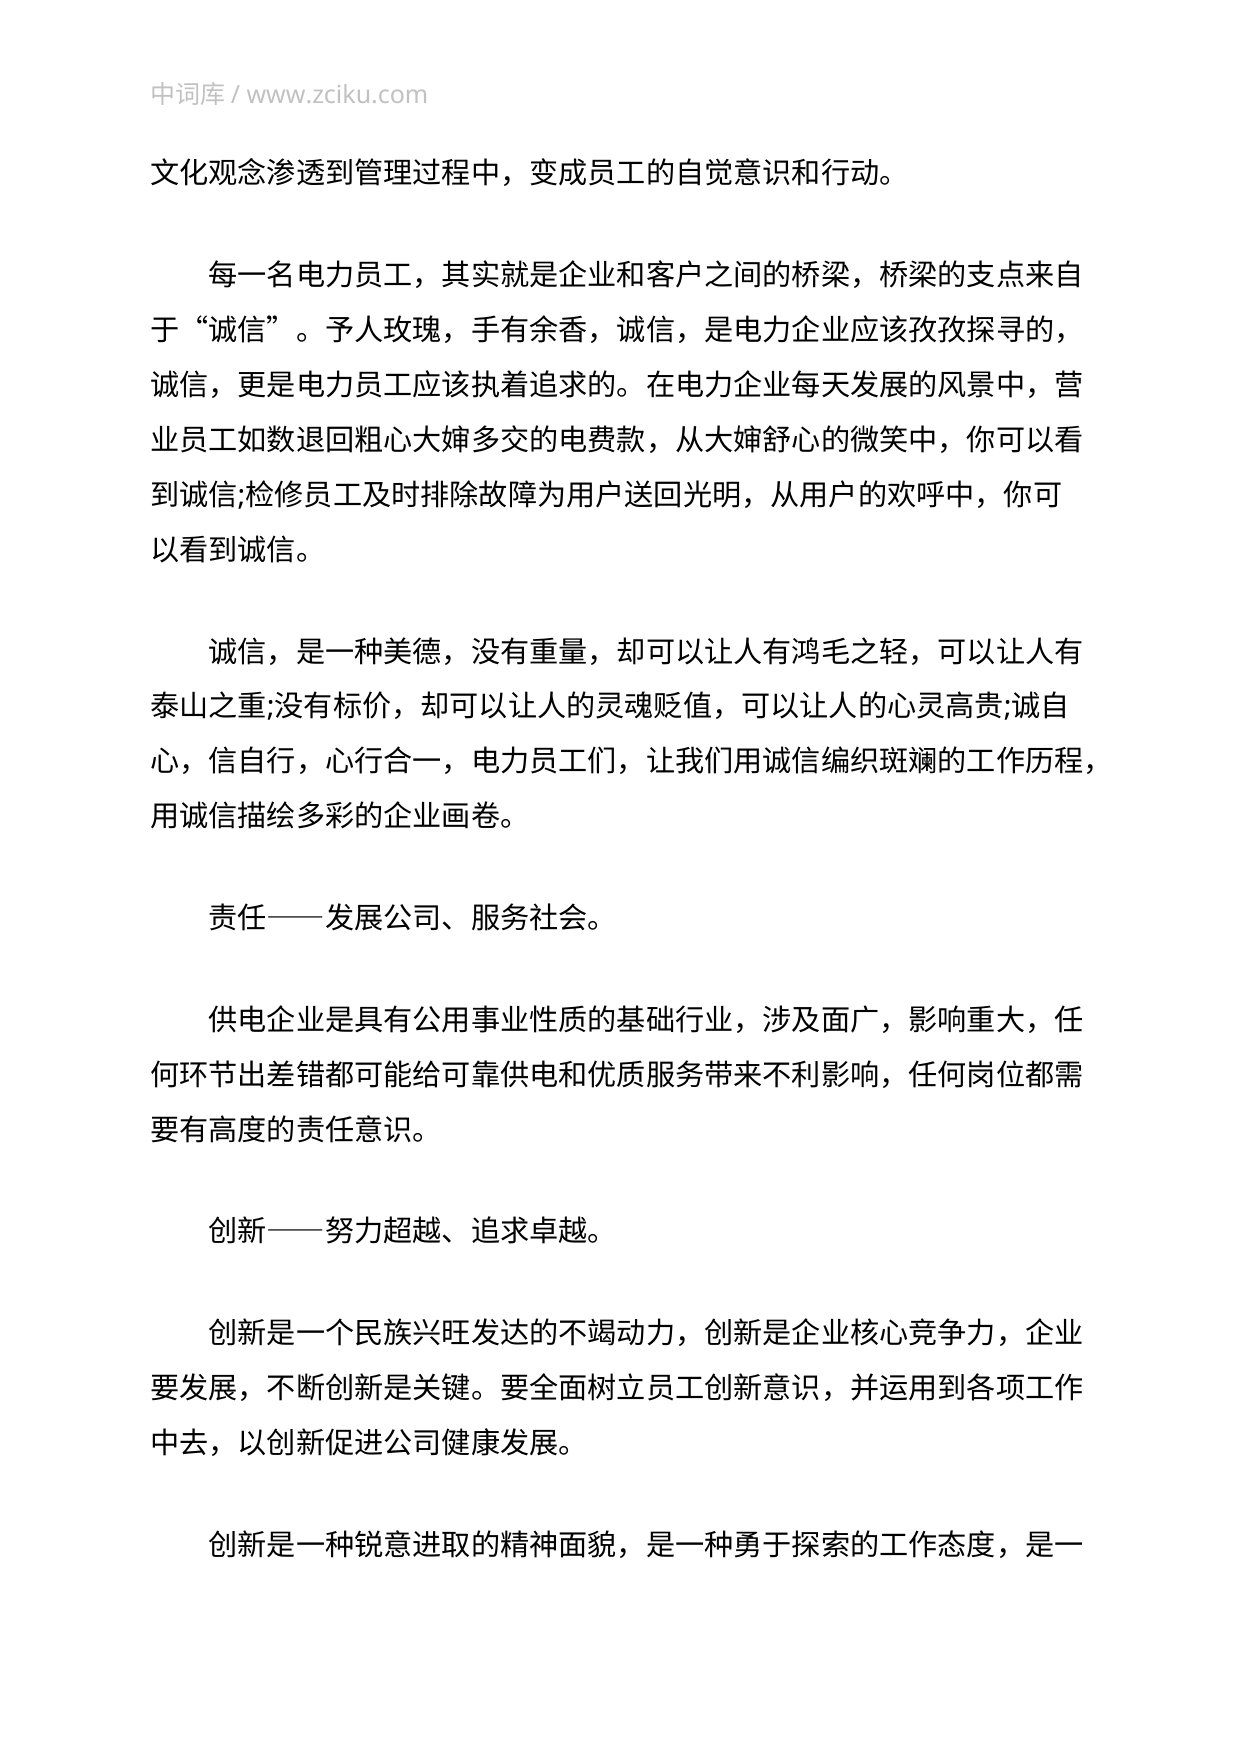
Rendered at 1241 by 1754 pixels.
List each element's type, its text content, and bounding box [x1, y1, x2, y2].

text 每一名电力员工，其实就是企业和客户之间的桥梁，桥梁的支点来自于“诚信”。予人玫瑰，手有余香，诚信，是电力企业应该孜孜探寻的，诚信，更是电力员工应该执着追求的。在电力企业每天发展的风景中，营业员工如数退回粗心大婶多交的电费款，从大婶舒心的微笑中，你可以看到诚信;检修员工及时排除故障为用户送回光明，从用户的欢呼中，你可以看到诚信。 [150, 252, 1090, 569]
text 创新——努力超越、追求卓越。 [150, 1208, 1090, 1250]
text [150, 150, 1090, 192]
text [150, 1521, 1090, 1564]
text 诚信，是一种美德，没有重量，却可以让人有鸿毛之轻，可以让人有泰山之重;没有标价，却可以让人的灵魂贬值，可以让人的心灵高贵;诚自心，信自行，心行合一，电力员工们，让我们用诚信编织斑斓的工作历程，用诚信描绘多彩的企业画卷。 [150, 628, 1090, 835]
text 供电企业是具有公用事业性质的基础行业，涉及面广，影响重大，任何环节出差错都可能给可靠供电和优质服务带来不利影响，任何岗位都需要有高度的责任意识。 [150, 996, 1090, 1148]
text 责任——发展公司、服务社会。 [150, 895, 1090, 937]
text 创新是一个民族兴旺发达的不竭动力，创新是企业核心竞争力，企业要发展，不断创新是关键。要全面树立员工创新意识，并运用到各项工作中去，以创新促进公司健康发展。 [150, 1310, 1090, 1462]
